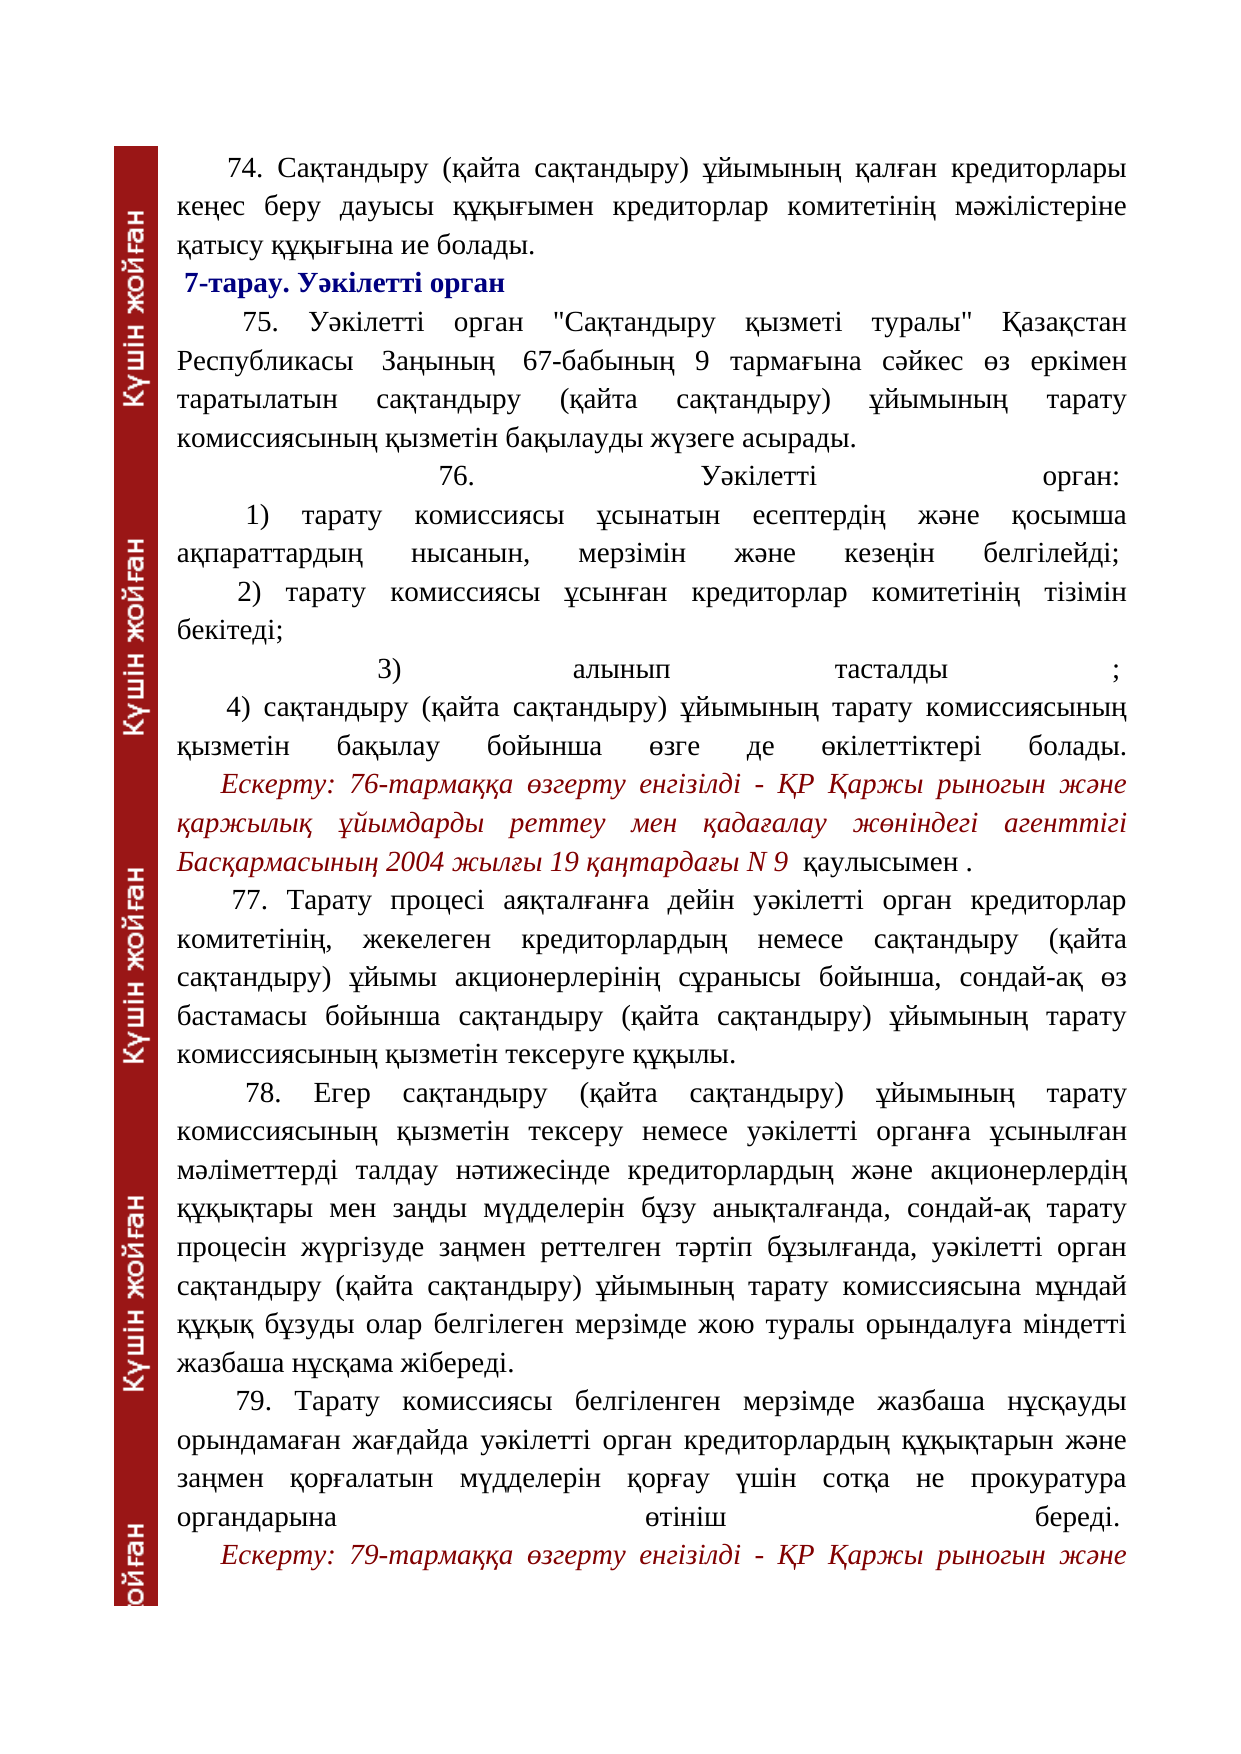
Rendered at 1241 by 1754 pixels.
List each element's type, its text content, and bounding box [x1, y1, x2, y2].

picture [114, 877, 158, 882]
picture [114, 1571, 158, 1606]
text 78. Егер сақтандыру (қайта сақтандыру) ұйымының тарату комиссиясының қызметiн тексеру немесе уәкiлеттi органға ұсынылған мәлiметтердi талдау нәтижесiнде кредиторлардың және акционерлердiң құқықтары мен заңды мүдделерiн бұзу анықталғанда, сондай-ақ тарату процесiн жүргiзуде заңмен реттелген тәртiп бұзылғанда, уәкiлеттi орган сақтандыру (қайта сақтандыру) ұйымының тарату комиссиясына мұндай құқық бұзуды олар белгiлеген мерзiмде жою туралы орындалуға мiндеттi жазбаша нұсқама жiбередi. [112, 1075, 1128, 1378]
text 76. Уәкiлеттi орган: 1) тарату комиссиясы ұсынатын есептердiң және қосымша ақпараттардың нысанын, мерзiмiн және кезеңiн белгiлейдi; 2) тарату комиссиясы ұсынған кредиторлар комитетiнiң тiзiмiн бекiтедi; 3) алынып тасталды ; 4) сақтандыру (қайта сақтандыру) ұйымының тарату комиссиясының қызметiн бақылау бойынша өзге де өкiлеттiктерi болады. Ескерту: 76-тармаққа өзгерту енгізілді - ҚР Қаржы рыногын және қаржылық ұйымдарды реттеу мен қадағалау жөніндегі агенттігі Басқармасының 2004 жылғы 19 қаңтардағы N 9 қаулысымен . [112, 458, 1128, 877]
picture [114, 261, 158, 266]
picture [114, 146, 158, 150]
text 75. Уәкiлеттi орган "Сақтандыру қызметi туралы" Қазақстан Республикасы Заңының 67-бабының 9 тармағына сәйкес өз еркiмен таратылатын сақтандыру (қайта сақтандыру) ұйымының тарату комиссиясының қызметiн бақылауды жүзеге асырады. [112, 304, 1128, 453]
picture [114, 453, 158, 458]
picture [114, 1378, 158, 1383]
picture [114, 299, 158, 304]
text 74. Сақтандыру (қайта сақтандыру) ұйымының қалған кредиторлары кеңес беру дауысы құқығымен кредиторлар комитетiнiң мәжiлiстерiне қатысу құқығына ие болады. [112, 150, 1128, 261]
text 77. Тарату процесi аяқталғанға дейiн уәкiлеттi орган кредиторлар комитетiнiң, жекелеген кредиторлардың немесе сақтандыру (қайта сақтандыру) ұйымы акционерлерiнiң сұранысы бойынша, сондай-ақ өз бастамасы бойынша сақтандыру (қайта сақтандыру) ұйымының тарату комиссиясының қызметiн тексеруге құқылы. [112, 882, 1128, 1070]
text 7-тарау. Уәкiлеттi орган [112, 266, 1128, 299]
picture [114, 1070, 158, 1075]
